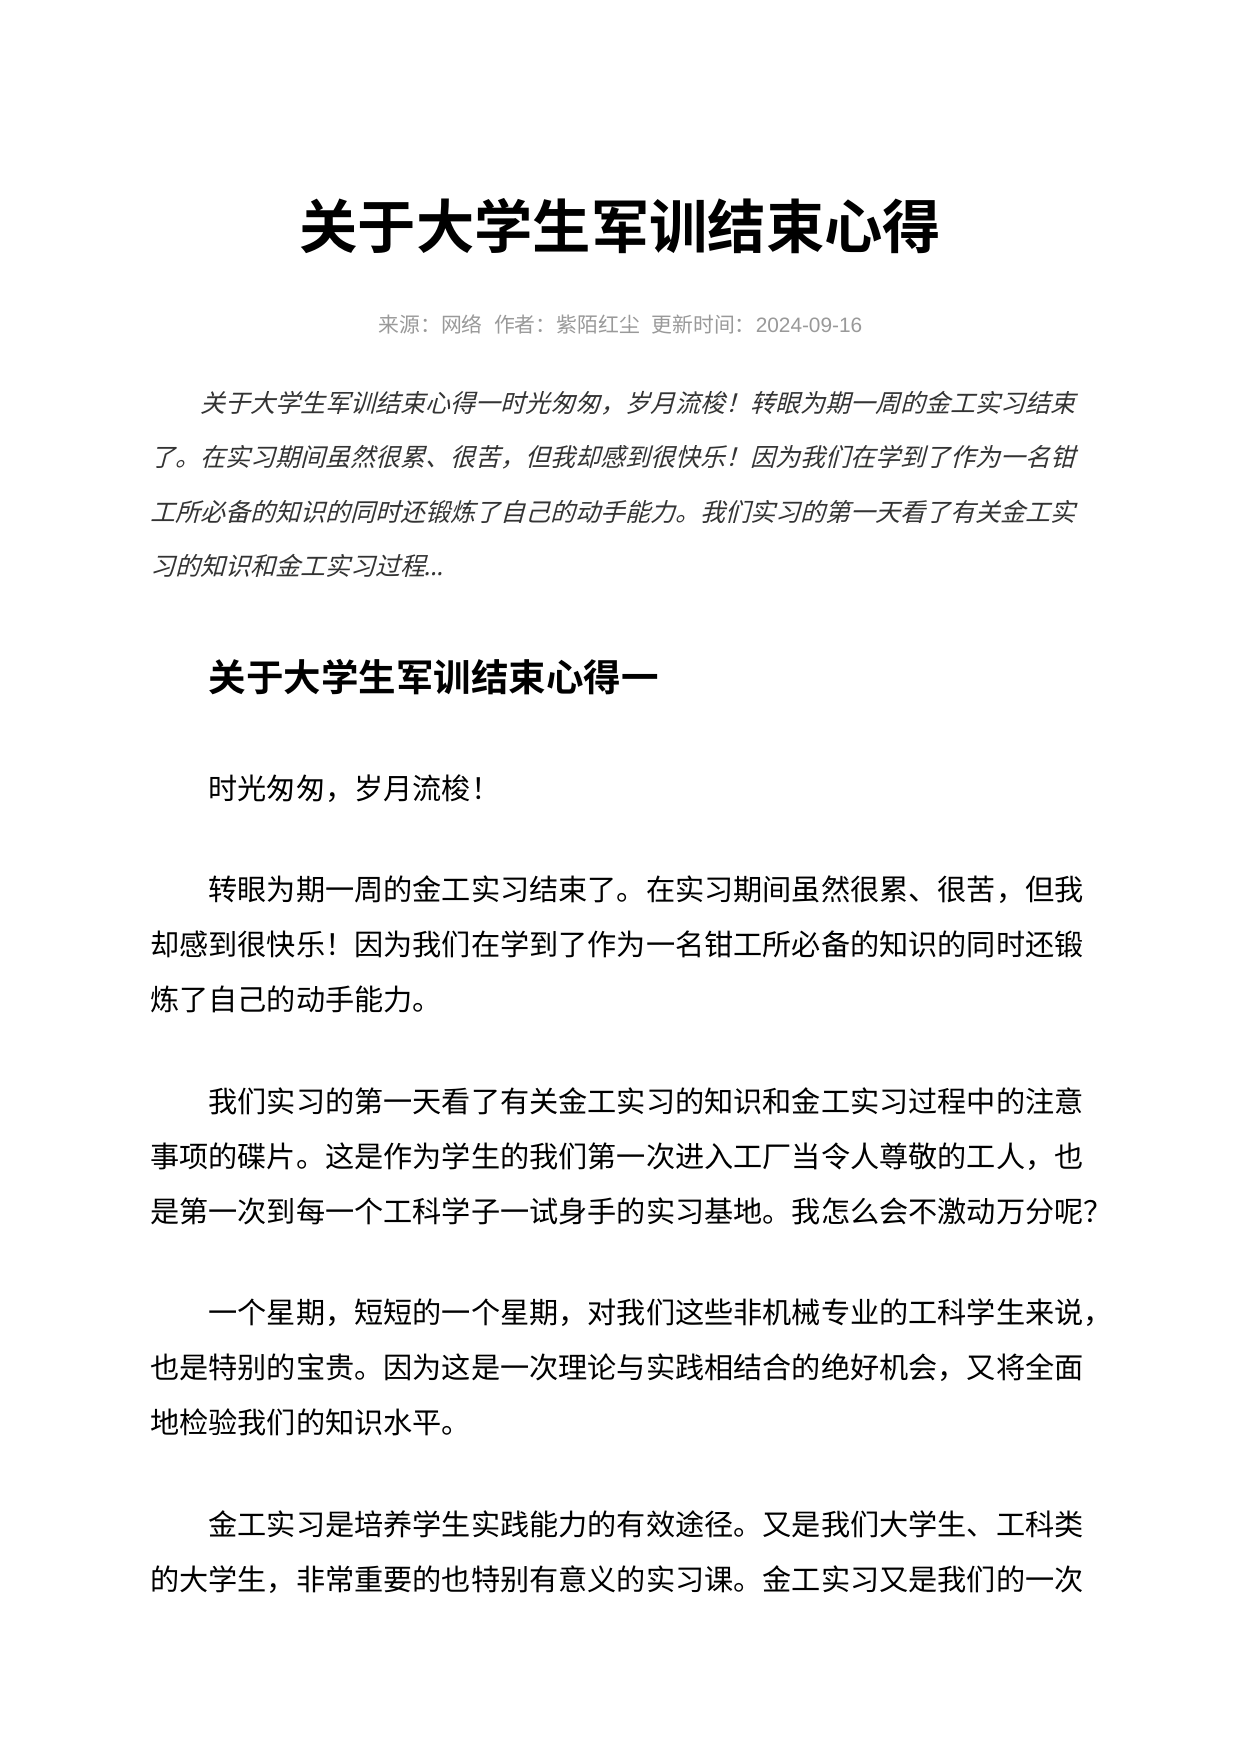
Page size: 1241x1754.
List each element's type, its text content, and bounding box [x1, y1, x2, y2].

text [150, 1502, 1090, 1599]
text 关于大学生军训结束心得一 [150, 648, 1090, 702]
text 一个星期，短短的一个星期，对我们这些非机械专业的工科学生来说，也是特别的宝贵。因为这是一次理论与实践相结合的绝好机会，又将全面地检验我们的知识水平。 [150, 1290, 1090, 1442]
text 时光匆匆，岁月流梭！ [150, 765, 1090, 807]
text 我们实习的第一天看了有关金工实习的知识和金工实习过程中的注意事项的碟片。这是作为学生的我们第一次进入工厂当令人尊敬的工人，也是第一次到每一个工科学子一试身手的实习基地。我怎么会不激动万分呢？ [150, 1078, 1090, 1231]
text 关于大学生军训结束心得一时光匆匆，岁月流梭！转眼为期一周的金工实习结束了。在实习期间虽然很累、很苦，但我却感到很快乐！因为我们在学到了作为一名钳工所必备的知识的同时还锻炼了自己的动手能力。我们实习的第一天看了有关金工实习的知识和金工实习过程... [150, 383, 1090, 583]
subtitle 关于大学生军训结束心得 [150, 181, 1090, 266]
text 转眼为期一周的金工实习结束了。在实习期间虽然很累、很苦，但我却感到很快乐！因为我们在学到了作为一名钳工所必备的知识的同时还锻炼了自己的动手能力。 [150, 867, 1090, 1019]
text 来源：网络 作者：紫陌红尘 更新时间：2024-09-16 [150, 313, 1090, 337]
